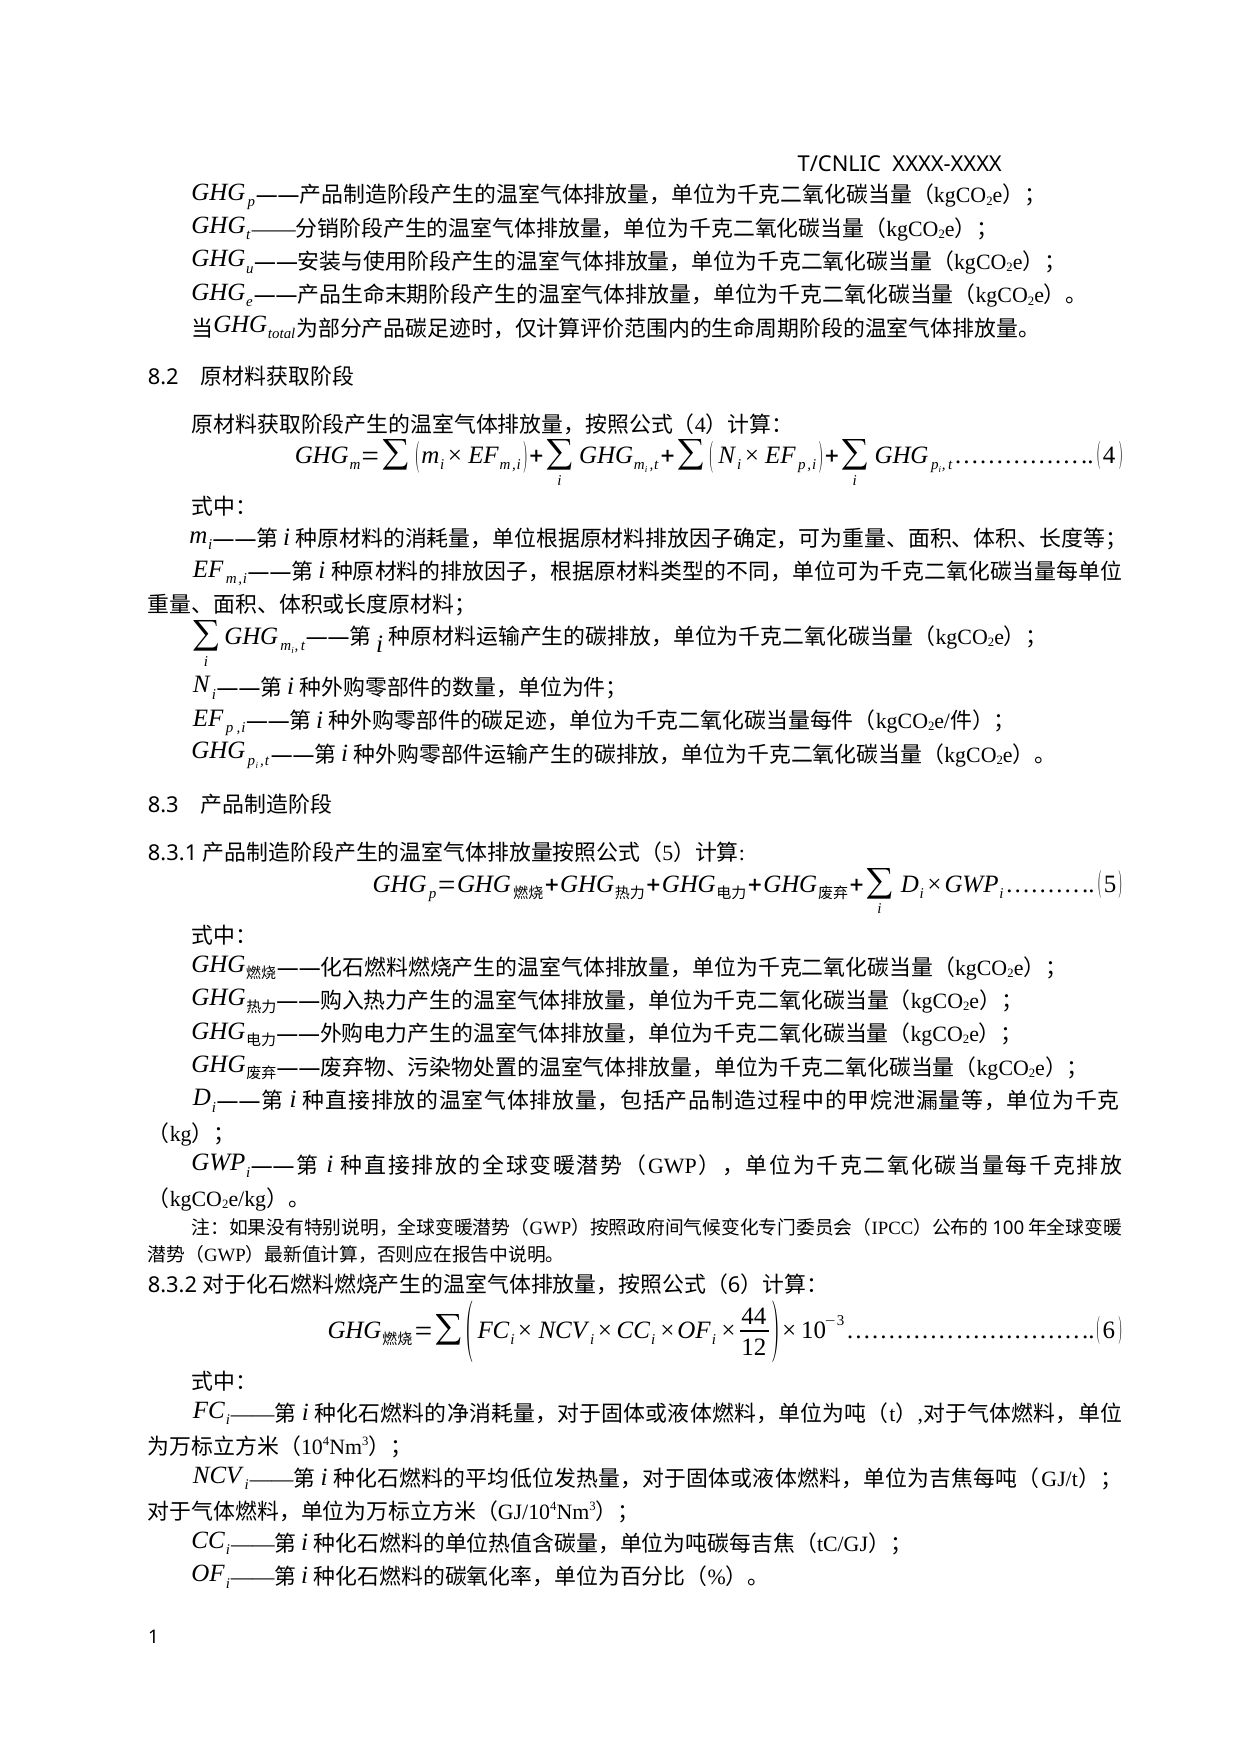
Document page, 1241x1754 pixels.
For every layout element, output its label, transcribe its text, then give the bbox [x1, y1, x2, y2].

text 式中： [148, 918, 1122, 949]
text ——第 种直接排放的温室气体排放量，包括产品制造过程中的甲烷泄漏量等，单位为千克（kg）； [148, 1083, 1122, 1148]
text ——第 种直接排放的全球变暖潜势（GWP），单位为千克二氧化碳当量每千克排放（kgCO2e/kg）。 [148, 1148, 1122, 1213]
text ——第 种外购零部件的碳足迹，单位为千克二氧化碳当量每件（kgCO2e/件）； [148, 703, 1122, 737]
text 原材料获取阶段 [148, 359, 1122, 390]
text 式中： [148, 489, 1122, 521]
text ——第 种外购零部件运输产生的碳排放，单位为千克二氧化碳当量（kgCO2e）。 [148, 737, 1122, 771]
text ——第 种原材料的排放因子，根据原材料类型的不同，单位可为千克二氧化碳当量每单位重量、面积、体积或长度原材料； [148, 554, 1122, 619]
text ——购入热力产生的温室气体排放量，单位为千克二氧化碳当量（kgCO2e）； [148, 983, 1122, 1016]
text ——分销阶段产生的温室气体排放量，单位为千克二氧化碳当量（kgCO2e）； [148, 211, 1122, 244]
text ——第 种化石燃料的碳氧化率，单位为百分比（%）。 [148, 1559, 1122, 1592]
text 原材料获取阶段产生的温室气体排放量，按照公式（4）计算： [148, 407, 1122, 438]
text ——安装与使用阶段产生的温室气体排放量，单位为千克二氧化碳当量（kgCO2e）； [148, 244, 1122, 277]
text 当为部分产品碳足迹时，仅计算评价范围内的生命周期阶段的温室气体排放量。 [148, 311, 1122, 342]
text 8.3.2 对于化石燃料燃烧产生的温室气体排放量，按照公式（6）计算： [148, 1267, 1122, 1299]
text ——第 种外购零部件的数量，单位为件； [148, 670, 1122, 703]
text ——第 种化石燃料的单位热值含碳量，单位为吨碳每吉焦（tC/GJ）； [148, 1526, 1122, 1559]
text 式中： [148, 1364, 1122, 1396]
text ——第 种化石燃料的净消耗量，对于固体或液体燃料，单位为吨（t）,对于气体燃料，单位为万标立方米（104Nm3）； [148, 1396, 1122, 1461]
text ——第 种化石燃料的平均低位发热量，对于固体或液体燃料，单位为吉焦每吨（GJ/t）；对于气体燃料，单位为万标立方米（GJ/104Nm3）； [148, 1461, 1122, 1526]
text ——化石燃料燃烧产生的温室气体排放量，单位为千克二氧化碳当量（kgCO2e）； [148, 949, 1122, 983]
text 产品制造阶段 [148, 787, 1122, 819]
text 8.3.1 产品制造阶段产生的温室气体排放量按照公式（5）计算: [148, 835, 1122, 867]
text ——外购电力产生的温室气体排放量，单位为千克二氧化碳当量（kgCO2e）； [148, 1016, 1122, 1049]
text ——废弃物、污染物处置的温室气体排放量，单位为千克二氧化碳当量（kgCO2e）； [148, 1049, 1122, 1083]
text ——产品制造阶段产生的温室气体排放量，单位为千克二氧化碳当量（kgCO2e）； [148, 177, 1122, 211]
text ——第 种原材料运输产生的碳排放，单位为千克二氧化碳当量（kgCO2e）； [148, 619, 1122, 670]
text 注：如果没有特别说明，全球变暖潜势（GWP）按照政府间气候变化专门委员会（IPCC）公布的100年全球变暖潜势（GWP）最新值计算，否则应在报告中说明。 [148, 1213, 1122, 1267]
text ——第 种原材料的消耗量，单位根据原材料排放因子确定，可为重量、面积、体积、长度等； [148, 521, 1122, 554]
text ——产品生命末期阶段产生的温室气体排放量，单位为千克二氧化碳当量（kgCO2e）。 [148, 277, 1122, 311]
